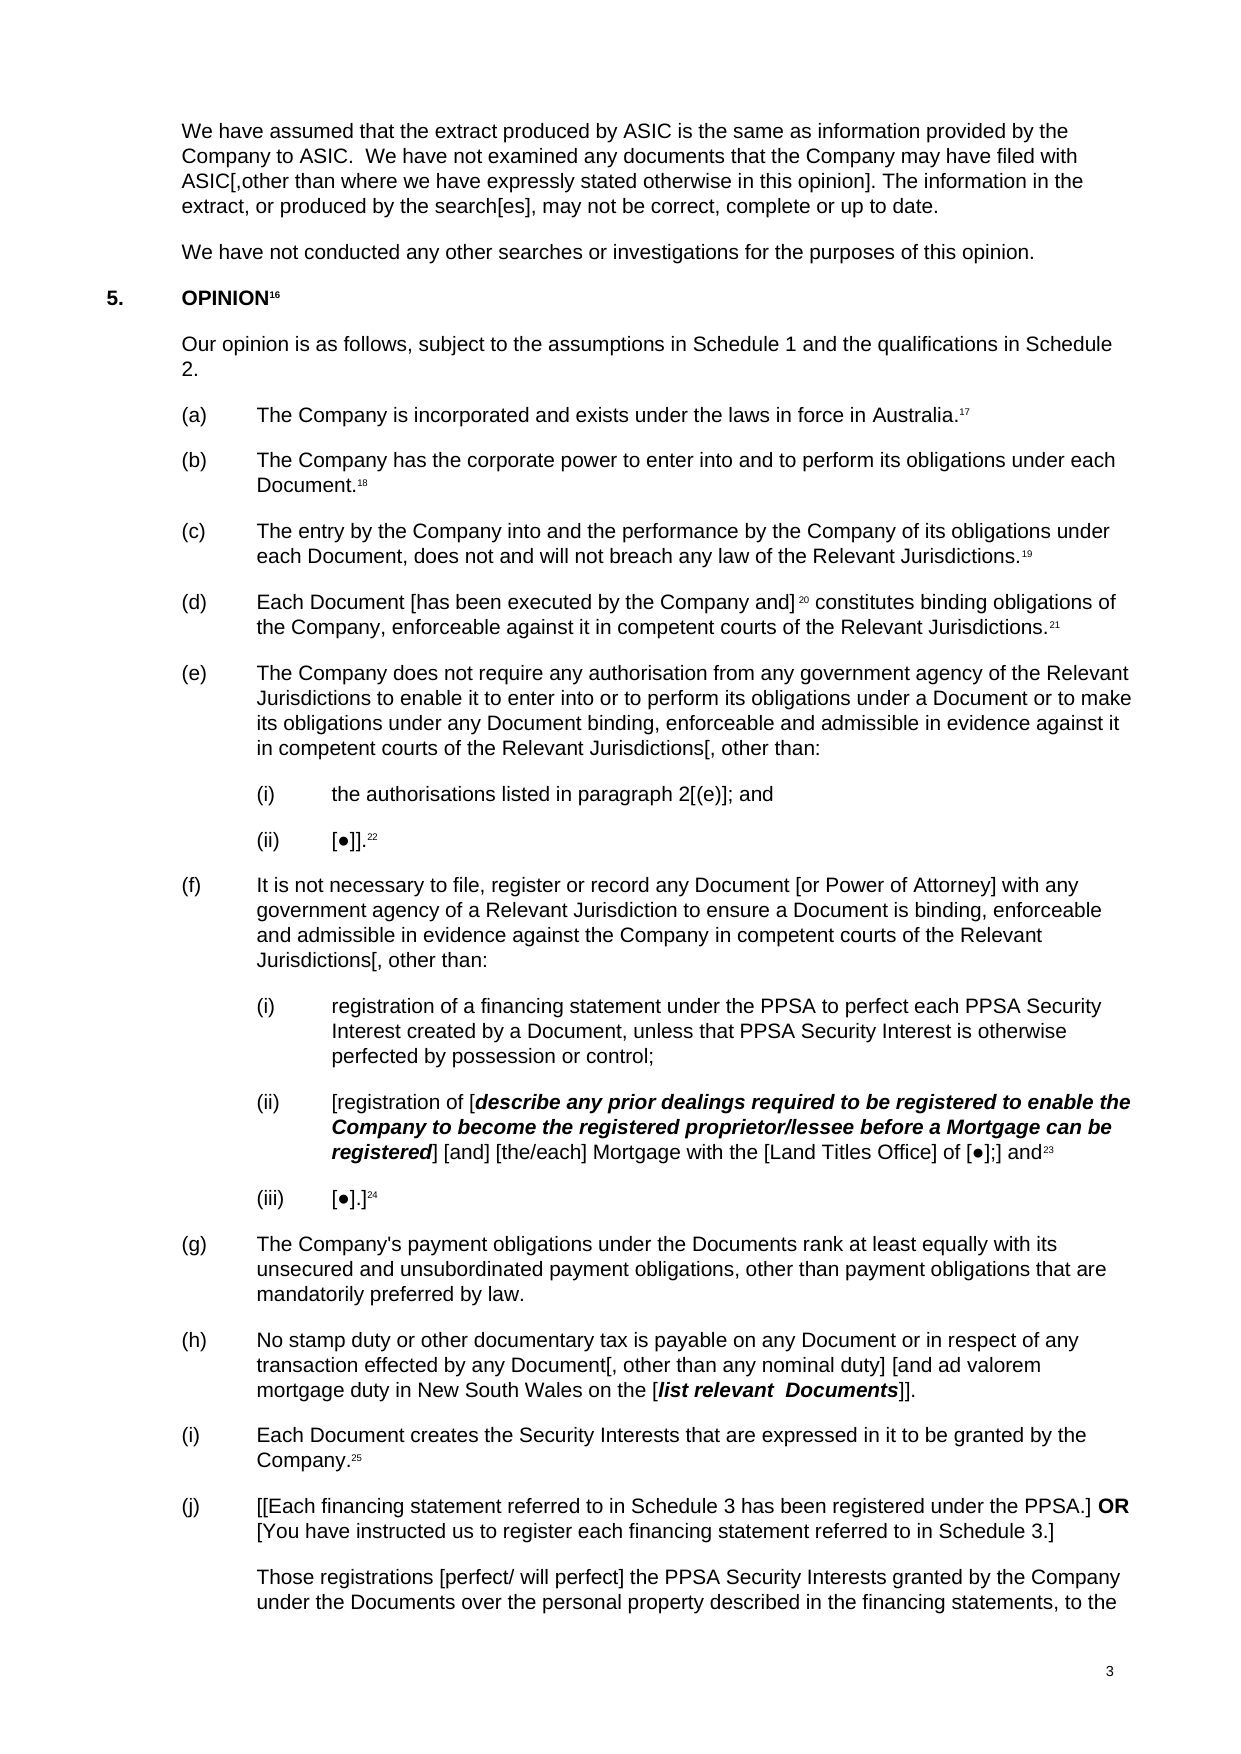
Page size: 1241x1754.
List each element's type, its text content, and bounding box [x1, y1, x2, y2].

list We have assumed that the extract produced by ASIC is the same as information provided by the Company to ASIC. We have not examined any documents that the Company may have filed with ASIC[,other than where we have expressly stated otherwise in this opinion]. The information in the extract, or produced by the search[es], may not be correct, complete or up to date. [181, 118, 1134, 218]
text registration of a financing statement under the PPSA to perfect each PPSA Security Interest created by a Document, unless that PPSA Security Interest is otherwise perfected by possession or control; [256, 993, 1134, 1068]
text OPINION [106, 285, 1134, 310]
text The Company is incorporated and exists under the laws in force in Australia. [181, 401, 1134, 426]
text The Company has the corporate power to enter into and to perform its obligations under each Document. [181, 447, 1134, 497]
text It is not necessary to file, register or record any Document [or Power of Attorney] with any government agency of a Relevant Jurisdiction to ensure a Document is binding, enforceable and admissible in evidence against the Company in competent courts of the Relevant Jurisdictions[, other than: [181, 872, 1134, 972]
text the authorisations listed in paragraph 2[(e)]; and [256, 781, 1134, 806]
text Our opinion is as follows, subject to the assumptions in Schedule 1 and the qualifications in Schedule 2. [181, 331, 1134, 381]
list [256, 1564, 1134, 1614]
text [registration of [describe any prior dealings required to be registered to enable the Company to become the registered proprietor/lessee before a Mortgage can be registered] [and] [the/each] Mortgage with the [Land Titles Office] of [●];] and [256, 1089, 1134, 1164]
text Each Document [has been executed by the Company and] constitutes binding obligations of the Company, enforceable against it in competent courts of the Relevant Jurisdictions. [181, 589, 1134, 639]
text [●]]. [256, 826, 1134, 851]
text No stamp duty or other documentary tax is payable on any Document or in respect of any transaction effected by any Document[, other than any nominal duty] [and ad valorem mortgage duty in New South Wales on the [list relevant Documents]]. [181, 1326, 1134, 1401]
text [[Each financing statement referred to in Schedule 3 has been registered under the PPSA.] OR [You have instructed us to register each financing statement referred to in Schedule 3.] [181, 1493, 1134, 1543]
text The Company's payment obligations under the Documents rank at least equally with its unsecured and unsubordinated payment obligations, other than payment obligations that are mandatorily preferred by law. [181, 1231, 1134, 1306]
text Each Document creates the Security Interests that are expressed in it to be granted by the Company. [181, 1422, 1134, 1472]
text The Company does not require any authorisation from any government agency of the Relevant Jurisdictions to enable it to enter into or to perform its obligations under a Document or to make its obligations under any Document binding, enforceable and admissible in evidence against it in competent courts of the Relevant Jurisdictions[, other than: [181, 660, 1134, 760]
list We have not conducted any other searches or investigations for the purposes of this opinion. [181, 239, 1134, 264]
text [●].] [256, 1185, 1134, 1210]
text The entry by the Company into and the performance by the Company of its obligations under each Document, does not and will not breach any law of the Relevant Jurisdictions. [181, 518, 1134, 568]
